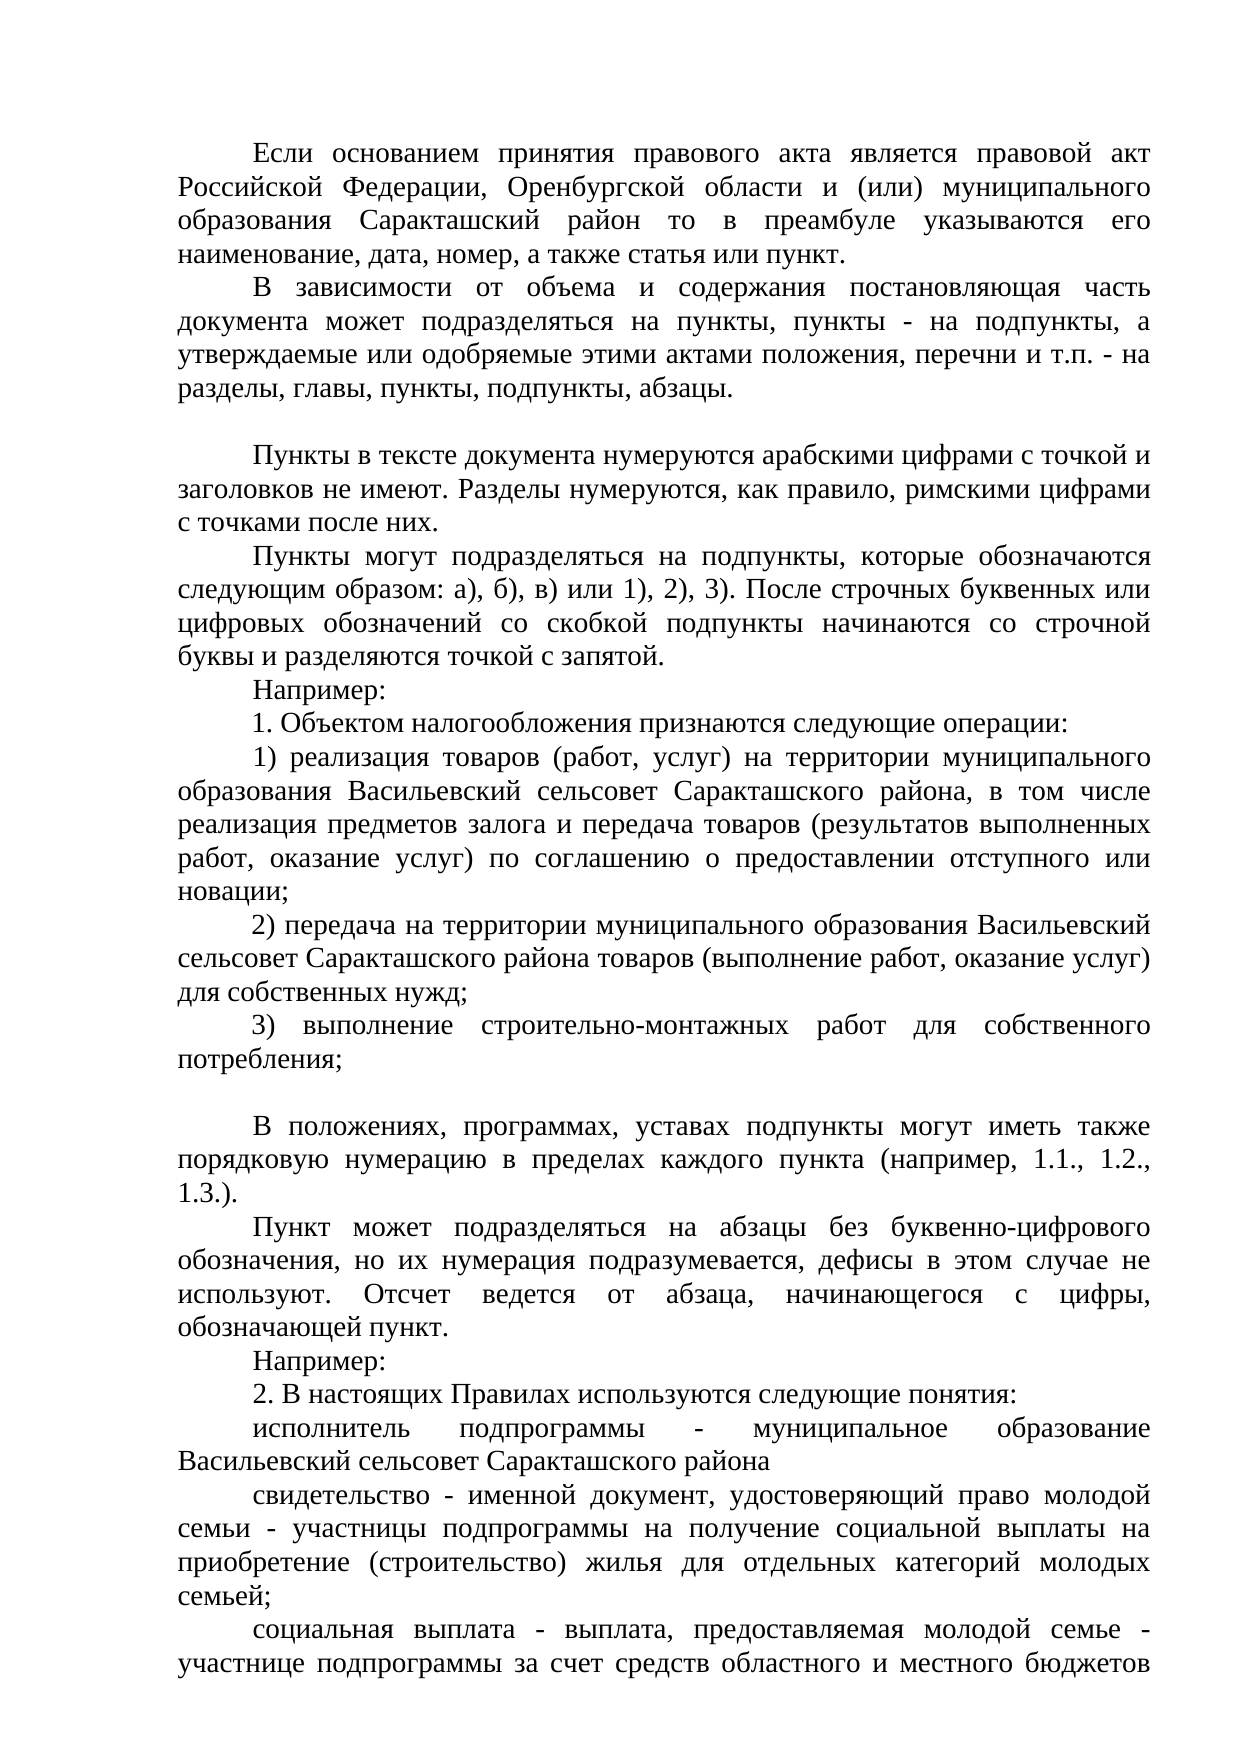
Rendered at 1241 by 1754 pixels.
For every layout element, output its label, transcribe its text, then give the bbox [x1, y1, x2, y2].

text свидетельство - именной документ, удостоверяющий право молодой семьи - участницы подпрограммы на получение социальной выплаты на приобретение (строительство) жилья для отдельных категорий молодых семьей; [177, 1477, 1152, 1611]
text Пункт может подразделяться на абзацы без буквенно-цифрового обозначения, но их нумерация подразумевается, дефисы в этом случае не используют. Отсчет ведется от абзаца, начинающегося с цифры, обозначающей пункт. [177, 1209, 1152, 1343]
text В зависимости от объема и содержания постановляющая часть документа может подразделяться на пункты, пункты - на подпункты, а утверждаемые или одобряемые этими актами положения, перечни и т.п. - на разделы, главы, пункты, подпункты, абзацы. [177, 269, 1152, 404]
text В положениях, программах, уставах подпункты могут иметь также порядковую нумерацию в пределах каждого пункта (например, 1.1., 1.2., 1.3.). [177, 1108, 1152, 1209]
text Например: [177, 672, 1152, 706]
text Например: [177, 1343, 1152, 1376]
text 1) реализация товаров (работ, услуг) на территории муниципального образования Васильевский сельсовет Саракташского района, в том числе реализация предметов залога и передача товаров (результатов выполненных работ, оказание услуг) по соглашению о предоставлении отступного или новации; [177, 739, 1152, 907]
text Пункты в тексте документа нумеруются арабскими цифрами с точкой и заголовков не имеют. Разделы нумеруются, как правило, римскими цифрами с точками после них. [177, 437, 1152, 538]
text 2. В настоящих Правилах используются следующие понятия: [177, 1376, 1152, 1410]
text Если основанием принятия правового акта является правовой акт Российской Федерации, Оренбургской области и (или) муниципального образования Саракташский район то в преамбуле указываются его наименование, дата, номер, а также статья или пункт. [177, 135, 1152, 269]
text 3) выполнение строительно-монтажных работ для собственного потребления; [177, 1007, 1152, 1074]
text 1. Объектом налогообложения признаются следующие операции: [177, 706, 1152, 739]
text исполнитель подпрограммы - муниципальное образование Васильевский сельсовет Саракташского района [177, 1410, 1152, 1477]
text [177, 1611, 1152, 1678]
text Пункты могут подразделяться на подпункты, которые обозначаются следующим образом: а), б), в) или 1), 2), 3). После строчных буквенных или цифровых обозначений со скобкой подпункты начинаются со строчной буквы и разделяются точкой с запятой. [177, 538, 1152, 672]
text 2) передача на территории муниципального образования Васильевский сельсовет Саракташского района товаров (выполнение работ, оказание услуг) для собственных нужд; [177, 907, 1152, 1007]
